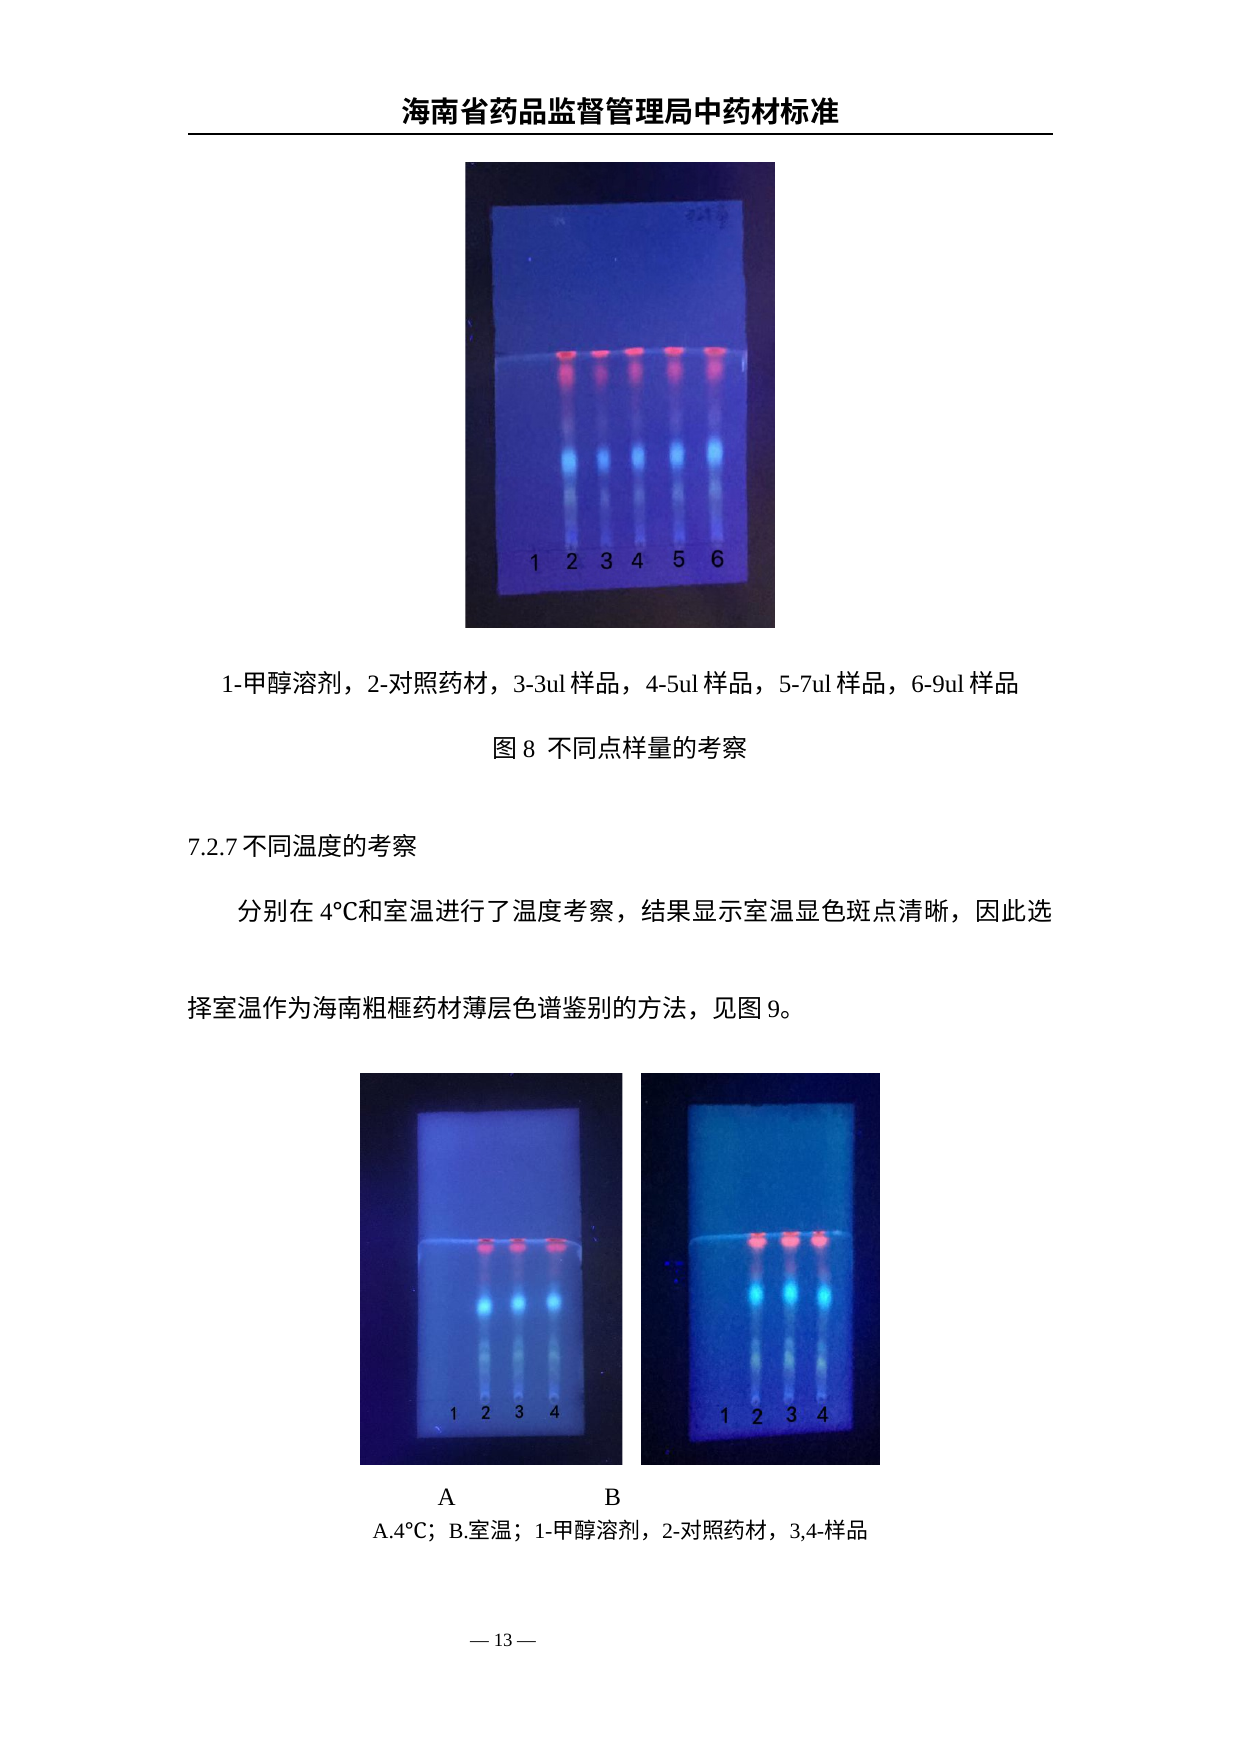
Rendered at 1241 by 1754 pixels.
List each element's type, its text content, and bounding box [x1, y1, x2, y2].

text 7.2.7不同温度的考察 [187, 812, 1053, 877]
text 分别在4℃和室温进行了温度考察，结果显示室温显色斑点清晰，因此选择室温作为海南粗榧药材薄层色谱鉴别的方法，见图9。 [187, 877, 1053, 1039]
text A B [187, 1480, 1053, 1513]
picture [360, 1073, 623, 1465]
text 1-甲醇溶剂，2-对照药材，3-3ul样品，4-5ul样品，5-7ul样品，6-9ul样品 [187, 649, 1053, 714]
text A.4℃；B.室温；1-甲醇溶剂，2-对照药材，3,4-样品 [187, 1513, 1053, 1545]
text 图8 不同点样量的考察 [187, 714, 1053, 779]
picture [465, 162, 775, 628]
picture [641, 1073, 880, 1465]
